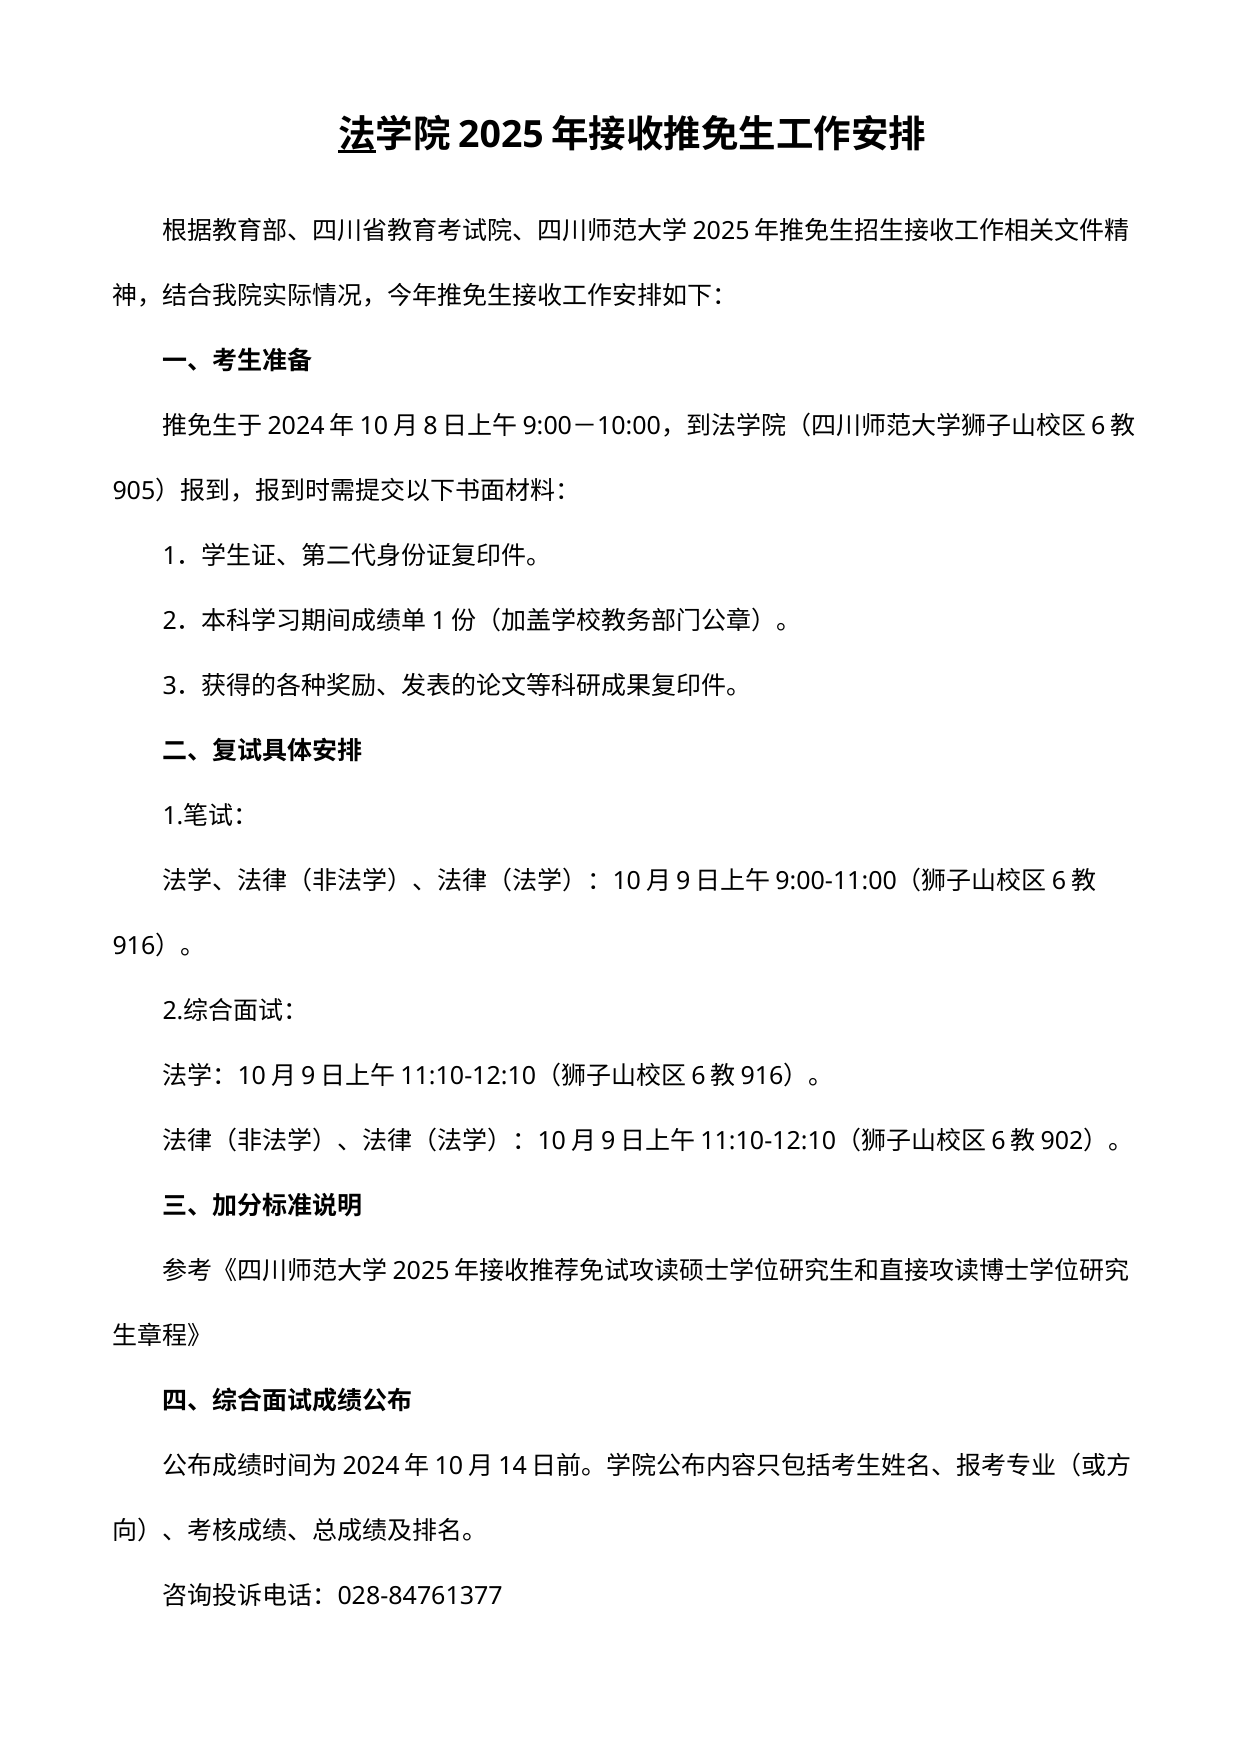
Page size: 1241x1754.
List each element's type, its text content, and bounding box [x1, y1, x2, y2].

text 法律（非法学）、法律（法学）：10月9日上午11:10-12:10（狮子山校区6教902）。 [112, 1106, 1152, 1171]
text 四、综合面试成绩公布 [112, 1366, 1152, 1431]
text 参考《四川师范大学2025年接收推荐免试攻读硕士学位研究生和直接攻读博士学位研究生章程》 [112, 1236, 1152, 1366]
text 推免生于2024年10月8日上午9:00－10:00，到法学院（四川师范大学狮子山校区6教905）报到，报到时需提交以下书面材料： [112, 391, 1152, 521]
text 一、考生准备 [112, 326, 1152, 391]
text 三、加分标准说明 [112, 1171, 1152, 1236]
text 法学院2025年接收推免生工作安排 [112, 98, 1152, 163]
text 根据教育部、四川省教育考试院、四川师范大学2025年推免生招生接收工作相关文件精神，结合我院实际情况，今年推免生接收工作安排如下： [112, 196, 1152, 326]
text 1.笔试： [112, 781, 1152, 846]
text 公布成绩时间为2024年10月14日前。学院公布内容只包括考生姓名、报考专业（或方向）、考核成绩、总成绩及排名。 [112, 1431, 1152, 1561]
text 法学、法律（非法学）、法律（法学）：10月9日上午9:00-11:00（狮子山校区6教916）。 [112, 846, 1152, 976]
text 2．本科学习期间成绩单1份（加盖学校教务部门公章）。 [112, 586, 1152, 651]
text 咨询投诉电话：028-84761377 [112, 1561, 1152, 1626]
text 3．获得的各种奖励、发表的论文等科研成果复印件。 [112, 651, 1152, 716]
text 二、复试具体安排 [112, 716, 1152, 781]
text 法学：10月9日上午11:10-12:10（狮子山校区6教916）。 [112, 1041, 1152, 1106]
text 1．学生证、第二代身份证复印件。 [112, 521, 1152, 586]
text 2.综合面试： [112, 976, 1152, 1041]
